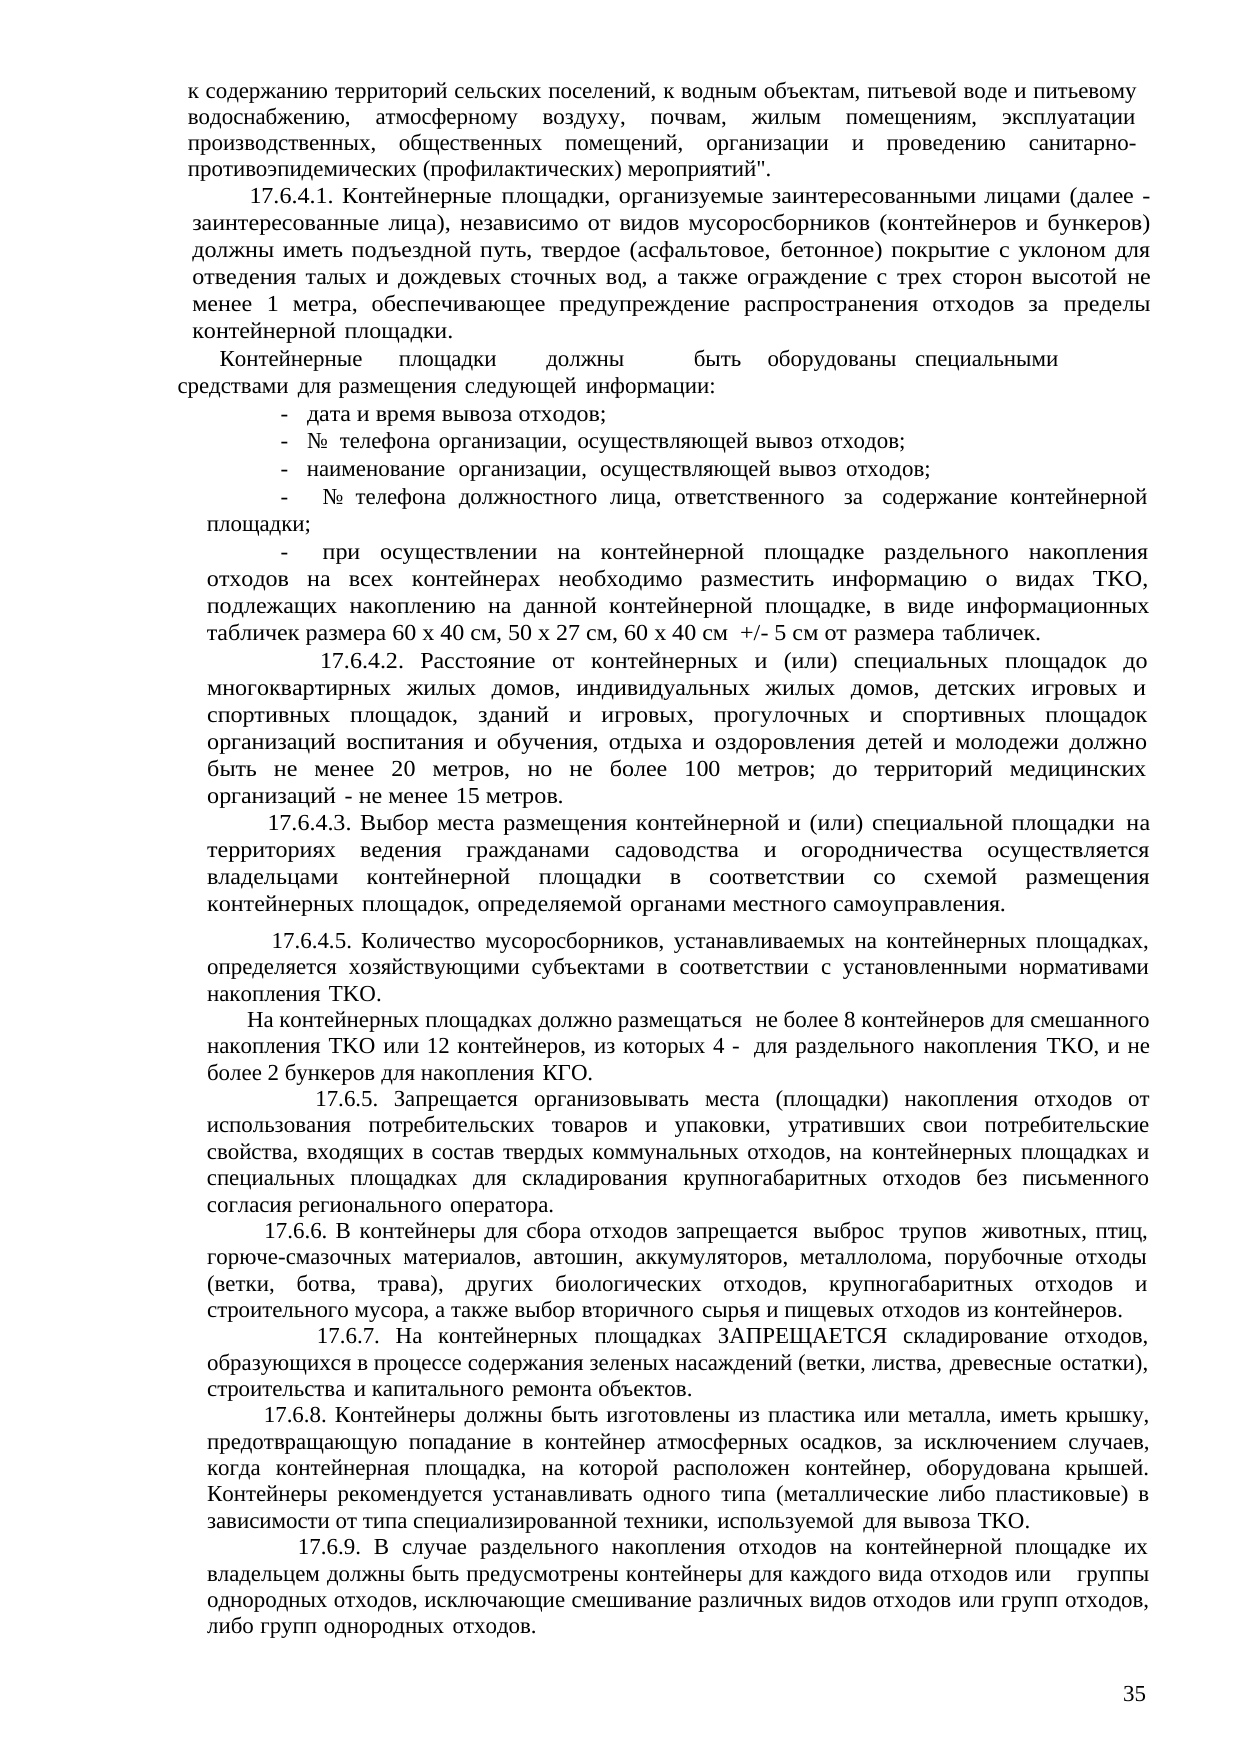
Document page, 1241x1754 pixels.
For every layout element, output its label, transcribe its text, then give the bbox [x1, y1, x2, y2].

text 17.6.6. В контейнеры для сбора отходов запрещается выброс трупов животных, птиц, горюче-смазочных материалов, автошин, аккумуляторов, металлолома, порубочные отходы (ветки, ботва, трава), других биологических отходов, крупногабаритных отходов и строительного мусора, а также выбор вторичного сырья и пищевых отходов из контейнеров. [207, 1217, 1148, 1322]
text 17.6.4.3. Выбор места размещения контейнерной и (или) специальной площадки на территориях ведения гражданами садоводства и огородничества осуществляется владельцами контейнерной площадки в соответствии со схемой размещения контейнерных площадок, определяемой органами местного самоуправления. [207, 809, 1150, 917]
list при осуществлении на контейнерной площадке раздельного накопления отходов на всех контейнерах необходимо разместить информацию о видах TKO, подлежащих накоплению на данной контейнерной площадке, в виде информационных табличек размера 60 х 40 см, 50 х 27 см, 60 х 40 см +/- 5 см от размера табличек. [207, 538, 1150, 646]
list № телефона должностного лица, ответственного за содержание контейнерной площадки; [207, 483, 1147, 537]
text 17.6.4.2. Расстояние от контейнерных и (или) специальных площадок до многоквартирных жилых домов, индивидуальных жилых домов, детских игровых и спортивных площадок, зданий и игровых, прогулочных и спортивных площадок организаций воспитания и обучения, отдыха и оздоровления детей и молодежи должно быть не менее 20 метров, но не более 100 метров; до территорий медицинских организаций - не менее 15 метров. [207, 647, 1147, 808]
list наименование организации, осуществляющей вывоз отходов; [280, 455, 1169, 482]
text На контейнерных площадках должно размещаться не более 8 контейнеров для смешанного накопления TKO или 12 контейнеров, из которых 4 - для раздельного накопления TKO, и не более 2 бункеров для накопления КГО. [207, 1006, 1149, 1085]
text 17.6.4.5. Количество мусоросборников, устанавливаемых на контейнерных площадках, определяется хозяйствующими субъектами в соответствии с установленными нормативами накопления TKO. [207, 927, 1149, 1006]
text 17.6.4.1. Контейнерные площадки, организуемые заинтересованными лицами (далее - заинтересованные лица), независимо от видов мусоросборников (контейнеров и бункеров) должны иметь подъездной путь, твердое (асфальтовое, бетонное) покрытие с уклоном для отведения талых и дождевых сточных вод, а также ограждение с трех сторон высотой не менее 1 метра, обеспечивающее предупреждение распространения отходов за пределы контейнерной площадки. [192, 182, 1151, 344]
text 17.6.9. В случае раздельного накопления отходов на контейнерной площадке их владельцем должны быть предусмотрены контейнеры для каждого вида отходов или группы однородных отходов, исключающие смешивание различных видов отходов или групп отходов, либо групп однородных отходов. [207, 1533, 1149, 1639]
list дата и время вывоза отходов; [280, 400, 1169, 427]
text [188, 78, 1136, 181]
text Контейнерные площадки должны быть оборудованы специальными средствами для размещения следующей информации: [177, 345, 1151, 399]
text 17.6.5. Запрещается организовывать места (площадки) накопления отходов от использования потребительских товаров и упаковки, утративших свои потребительские свойства, входящих в состав твердых коммунальных отходов, на контейнерных площадках и специальных площадках для складирования крупногабаритных отходов без письменного согласия регионального оператора. [207, 1085, 1149, 1217]
list № телефона организации, осуществляющей вывоз отходов; [280, 428, 1169, 454]
text 17.6.8. Контейнеры должны быть изготовлены из пластика или металла, иметь крышку, предотвращающую попадание в контейнер атмосферных осадков, за исключением случаев, когда контейнерная площадка, на которой расположен контейнер, оборудована крышей. Контейнеры рекомендуется устанавливать одного типа (металлические либо пластиковые) в зависимости от типа специализированной техники, используемой для вывоза TKO. [207, 1401, 1150, 1533]
text 17.6.7. На контейнерных площадках ЗАПРЕЩАЕТСЯ складирование отходов, образующихся в процессе содержания зеленых насаждений (ветки, листва, древесные остатки), строительства и капитального ремонта объектов. [207, 1322, 1148, 1401]
